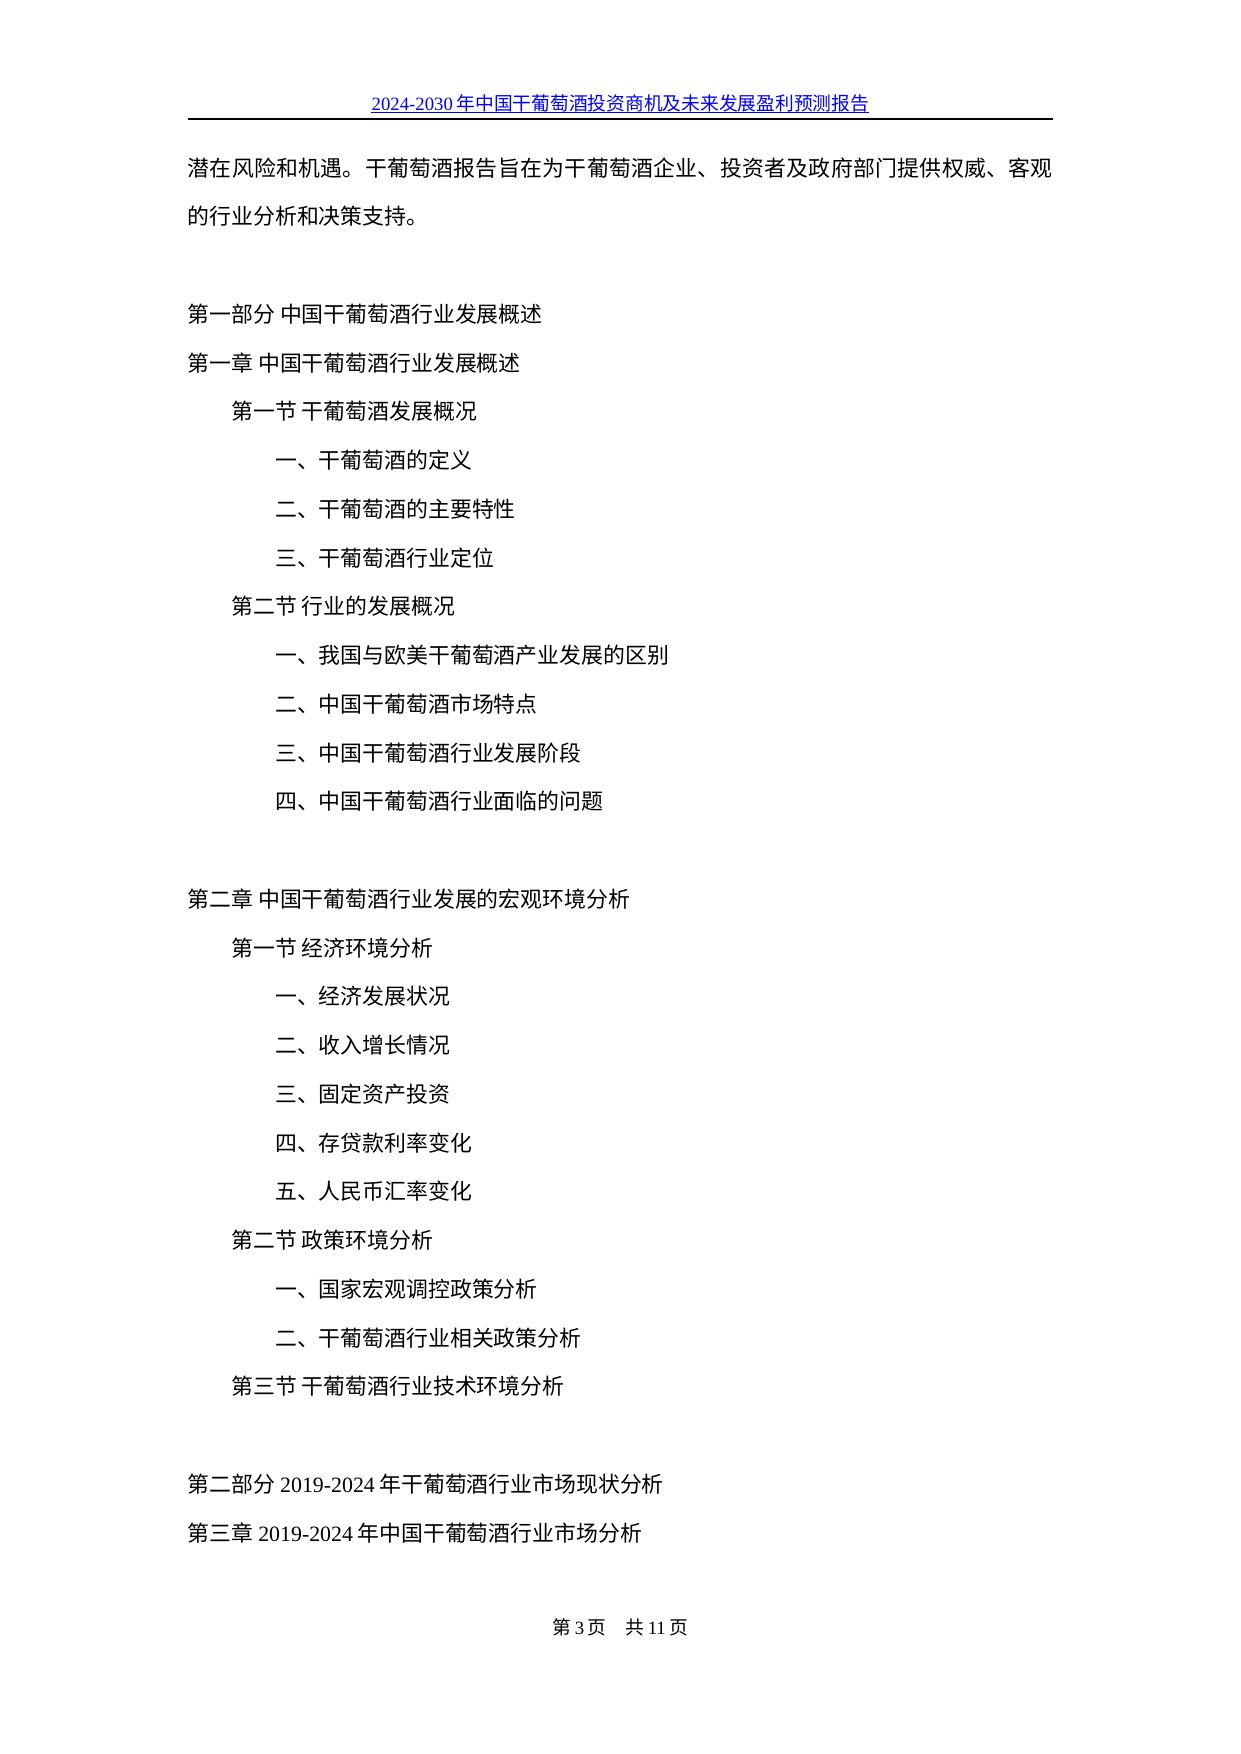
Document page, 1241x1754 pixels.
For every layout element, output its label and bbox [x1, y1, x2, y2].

text [187, 150, 1053, 1548]
